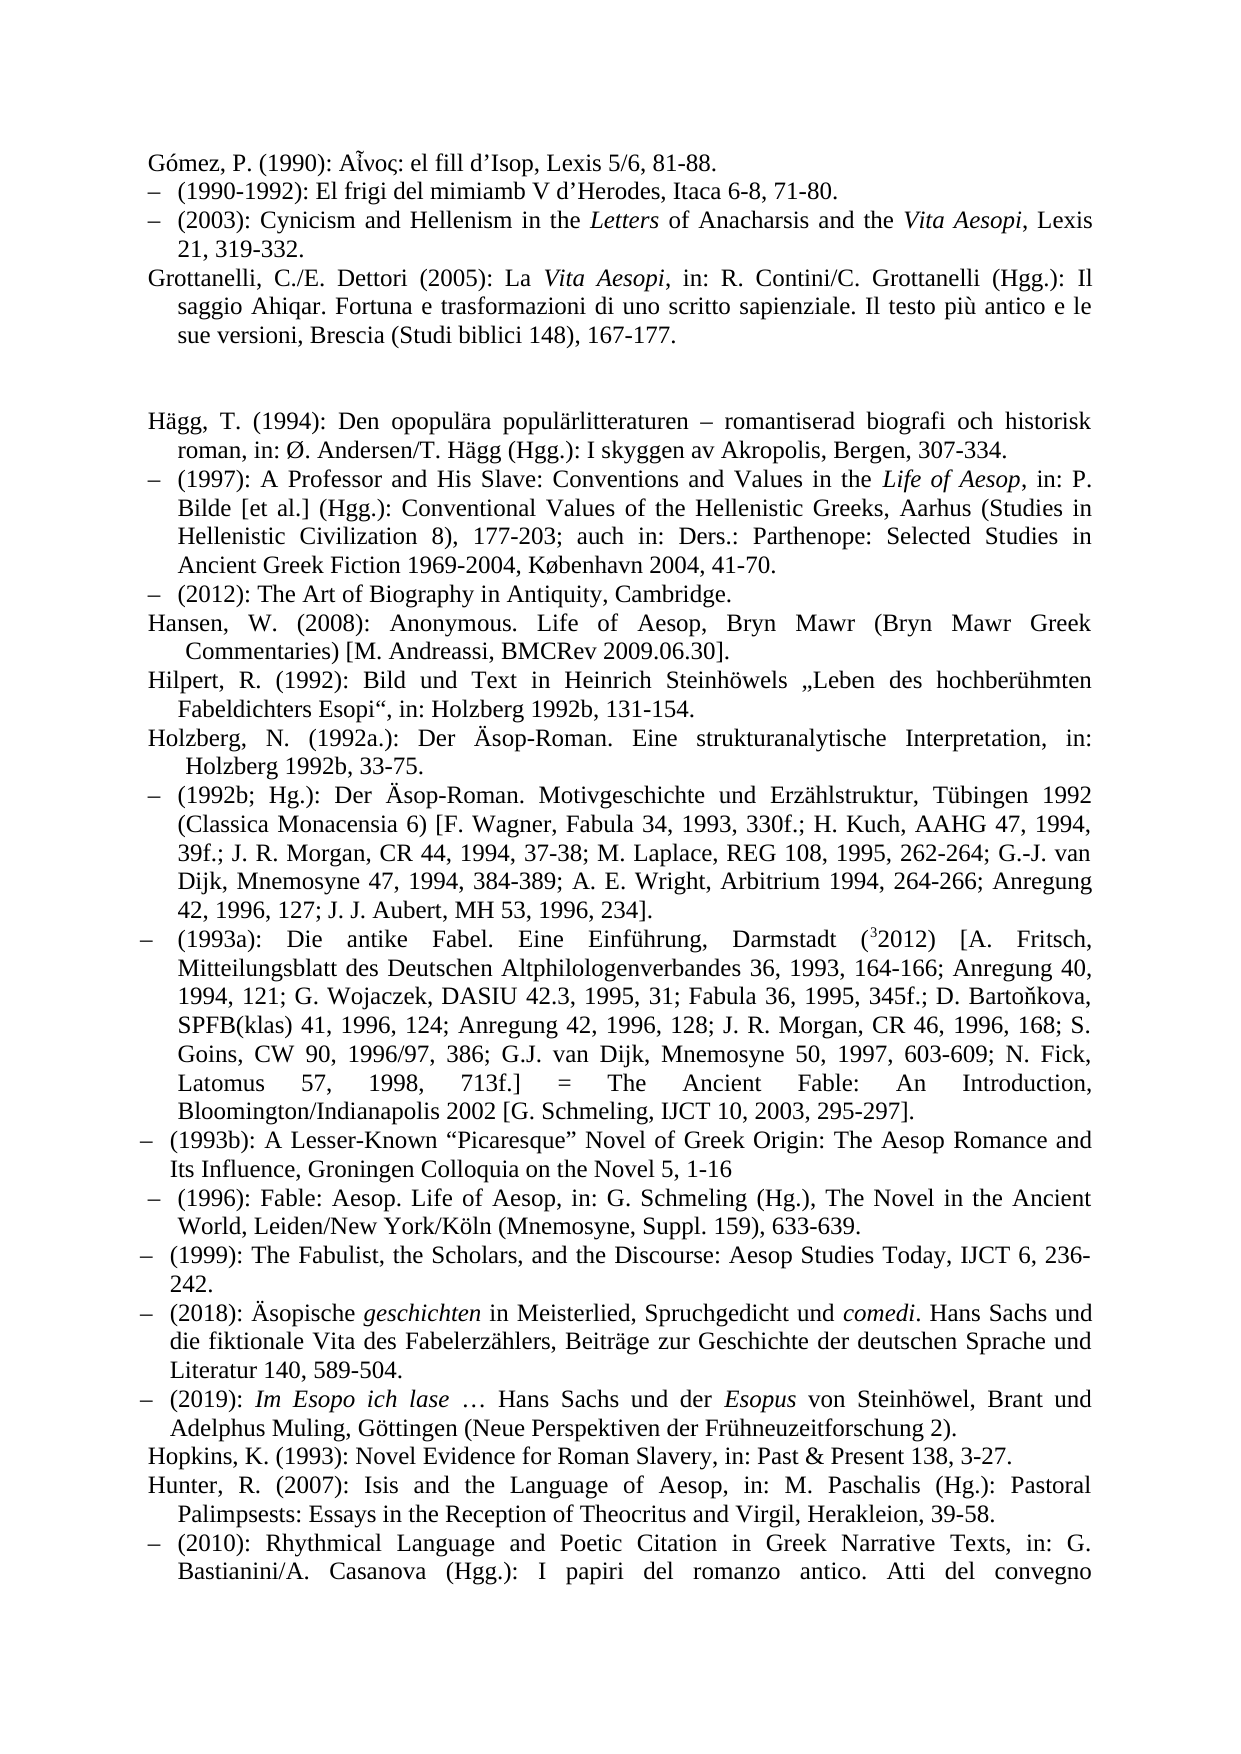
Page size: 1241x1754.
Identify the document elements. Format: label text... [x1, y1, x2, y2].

text – (1990-1992): El frigi del mimiamb V d’Herodes, Itaca 6-8, 71-80. [148, 176, 1093, 205]
text – (1997): A Professor and His Slave: Conventions and Values in the Life of Aesop, in: P. Bilde [et al.] (Hgg.): Conventional Values of the Hellenistic Greeks, Aarhus (Studies in Hellenistic Civilization 8), 177-203; auch in: Ders.: Parthenope: Selected Studies in Ancient Greek Fiction 1969-2004, København 2004, 41-70. [148, 464, 1093, 579]
text Hopkins, K. (1993): Novel Evidence for Roman Slavery, in: Past & Present 138, 3-27. [148, 1441, 1093, 1470]
list (1993a): Die antike Fabel. Eine Einführung, Darmstadt (32012) [A. Fritsch, Mitteilungsblatt des Deutschen Altphilologenverbandes 36, 1993, 164-166; Anregung 40, 1994, 121; G. Wojaczek, DASIU 42.3, 1995, 31; Fabula 36, 1995, 345f.; D. Bartoňkova, SPFB(klas) 41, 1996, 124; Anregung 42, 1996, 128; J. R. Morgan, CR 46, 1996, 168; S. Goins, CW 90, 1996/97, 386; G.J. van Dijk, Mnemosyne 50, 1997, 603-609; N. Fick, Latomus 57, 1998, 713f.] = The Ancient Fable: An Introduction, Bloomington/Indianapolis 2002 [G. Schmeling, IJCT 10, 2003, 295-297]. [140, 924, 1093, 1125]
text – (1996): Fable: Aesop. Life of Aesop, in: G. Schmeling (Hg.), The Novel in the Ancient World, Leiden/New York/Köln (Mnemosyne, Suppl. 159), 633-639. [148, 1183, 1093, 1240]
text Grottanelli, C./E. Dettori (2005): La Vita Aesopi, in: R. Contini/C. Grottanelli (Hgg.): Il saggio Ahiqar. Fortuna e trasformazioni di uno scritto sapienziale. Il testo più antico e le sue versioni, Brescia (Studi biblici 148), 167-177. [148, 263, 1093, 349]
text Hägg, T. (1994): Den opopulära populärlitteraturen – romantiserad biografi och historisk roman, in: Ø. Andersen/T. Hägg (Hgg.): I skyggen av Akropolis, Bergen, 307-334. [148, 406, 1093, 464]
list (2019): Im Esopo ich lase … Hans Sachs und der Esopus von Steinhöwel, Brant und Adelphus Muling, Göttingen (Neue Perspektiven der Frühneuzeitforschung 2). [140, 1384, 1093, 1441]
text Hansen, W. (2008): Anonymous. Life of Aesop, Bryn Mawr (Bryn Mawr Greek Commentaries) [M. Andreassi, BMCRev 2009.06.30]. [148, 608, 1093, 665]
text – (2003): Cynicism and Hellenism in the Letters of Anacharsis and the Vita Aesopi, Lexis 21, 319-332. [148, 205, 1093, 263]
list (2018): Äsopische geschichten in Meisterlied, Spruchgedicht und comedi. Hans Sachs und die fiktionale Vita des Fabelerzählers, Beiträge zur Geschichte der deutschen Sprache und Literatur 140, 589-504. [140, 1298, 1093, 1384]
text Hilpert, R. (1992): Bild und Text in Heinrich Steinhöwels „Leben des hochberühmten Fabeldichters Esopi“, in: Holzberg 1992b, 131-154. [148, 665, 1093, 723]
text – (2012): The Art of Biography in Antiquity, Cambridge. [148, 579, 1093, 608]
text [148, 1528, 1093, 1585]
text Holzberg, N. (1992a.): Der Äsop-Roman. Eine strukturanalytische Interpretation, in: Holzberg 1992b, 33-75. [148, 723, 1093, 780]
list (1999): The Fabulist, the Scholars, and the Discourse: Aesop Studies Today, IJCT 6, 236-242. [140, 1240, 1093, 1298]
text – (1993b): A Lesser-Known “Picaresque” Novel of Greek Origin: The Aesop Romance and Its Influence, Groningen Colloquia on the Novel 5, 1-16 [140, 1125, 1093, 1183]
text Hunter, R. (2007): Isis and the Language of Aesop, in: M. Paschalis (Hg.): Pastoral Palimpsests: Essays in the Reception of Theocritus and Virgil, Herakleion, 39-58. [148, 1470, 1093, 1528]
text – (1992b; Hg.): Der Äsop-Roman. Motivgeschichte und Erzählstruktur, Tübingen 1992 (Classica Monacensia 6) [F. Wagner, Fabula 34, 1993, 330f.; H. Kuch, AAHG 47, 1994, 39f.; J. R. Morgan, CR 44, 1994, 37-38; M. Laplace, REG 108, 1995, 262-264; G.-J. van Dijk, Mnemosyne 47, 1994, 384-389; A. E. Wright, Arbitrium 1994, 264-266; Anregung 42, 1996, 127; J. J. Aubert, MH 53, 1996, 234]. [148, 780, 1093, 924]
text Gómez, P. (1990): Αἶνος: el fill d’Isop, Lexis 5/6, 81-88. [148, 148, 1093, 176]
